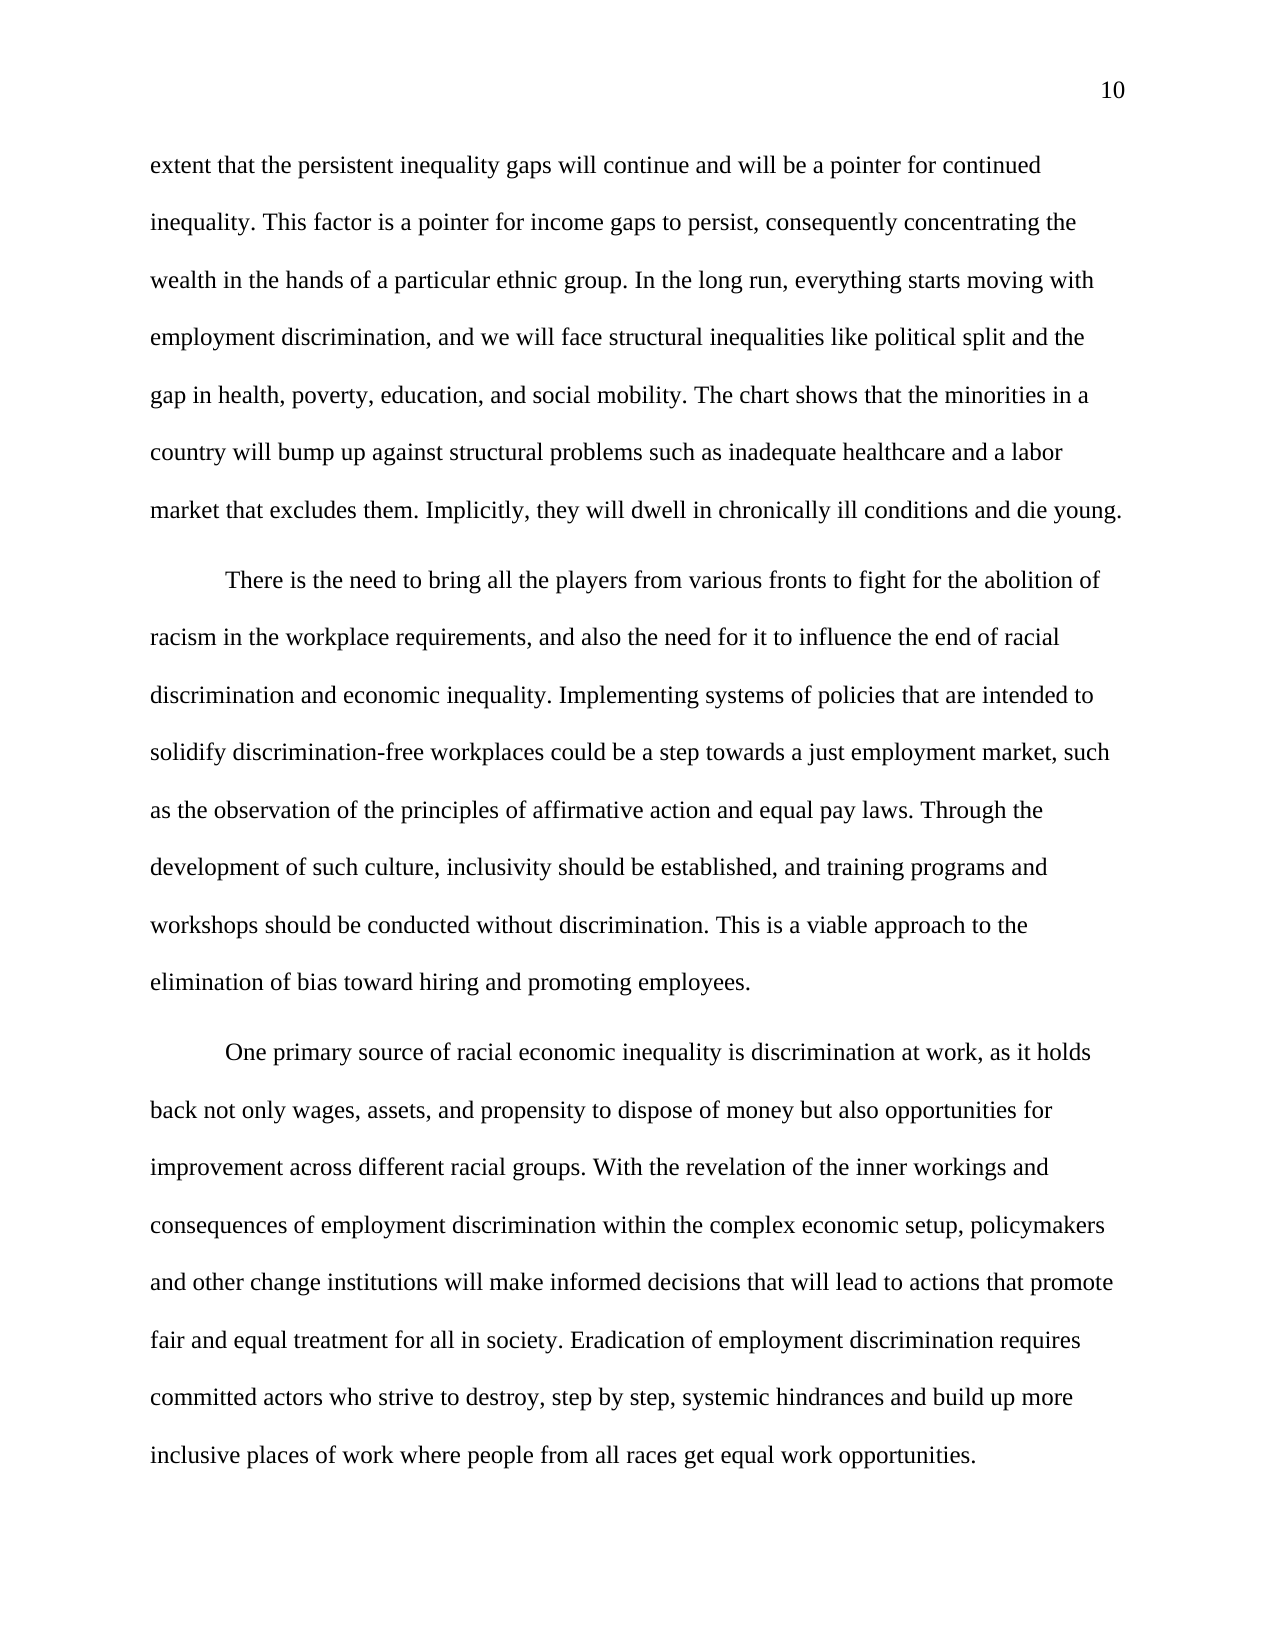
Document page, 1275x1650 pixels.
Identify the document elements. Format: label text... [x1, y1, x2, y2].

text There is the need to bring all the players from various fronts to fight for the abolition of racism in the workplace requirements, and also the need for it to influence the end of racial discrimination and economic inequality. Implementing systems of policies that are intended to solidify discrimination-free workplaces could be a step towards a just employment market, such as the observation of the principles of affirmative action and equal pay laws. Through the development of such culture, inclusivity should be established, and training programs and workshops should be conducted without discrimination. This is a viable approach to the elimination of bias toward hiring and promoting employees. [150, 565, 1125, 996]
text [150, 150, 1125, 524]
text One primary source of racial economic inequality is discrimination at work, as it holds back not only wages, assets, and propensity to dispose of money but also opportunities for improvement across different racial groups. With the revelation of the inner workings and consequences of employment discrimination within the complex economic setup, policymakers and other change institutions will make informed decisions that will lead to actions that promote fair and equal treatment for all in society. Eradication of employment discrimination requires committed actors who strive to destroy, step by step, systemic hindrances and build up more inclusive places of work where people from all races get equal work opportunities. [150, 1037, 1125, 1469]
